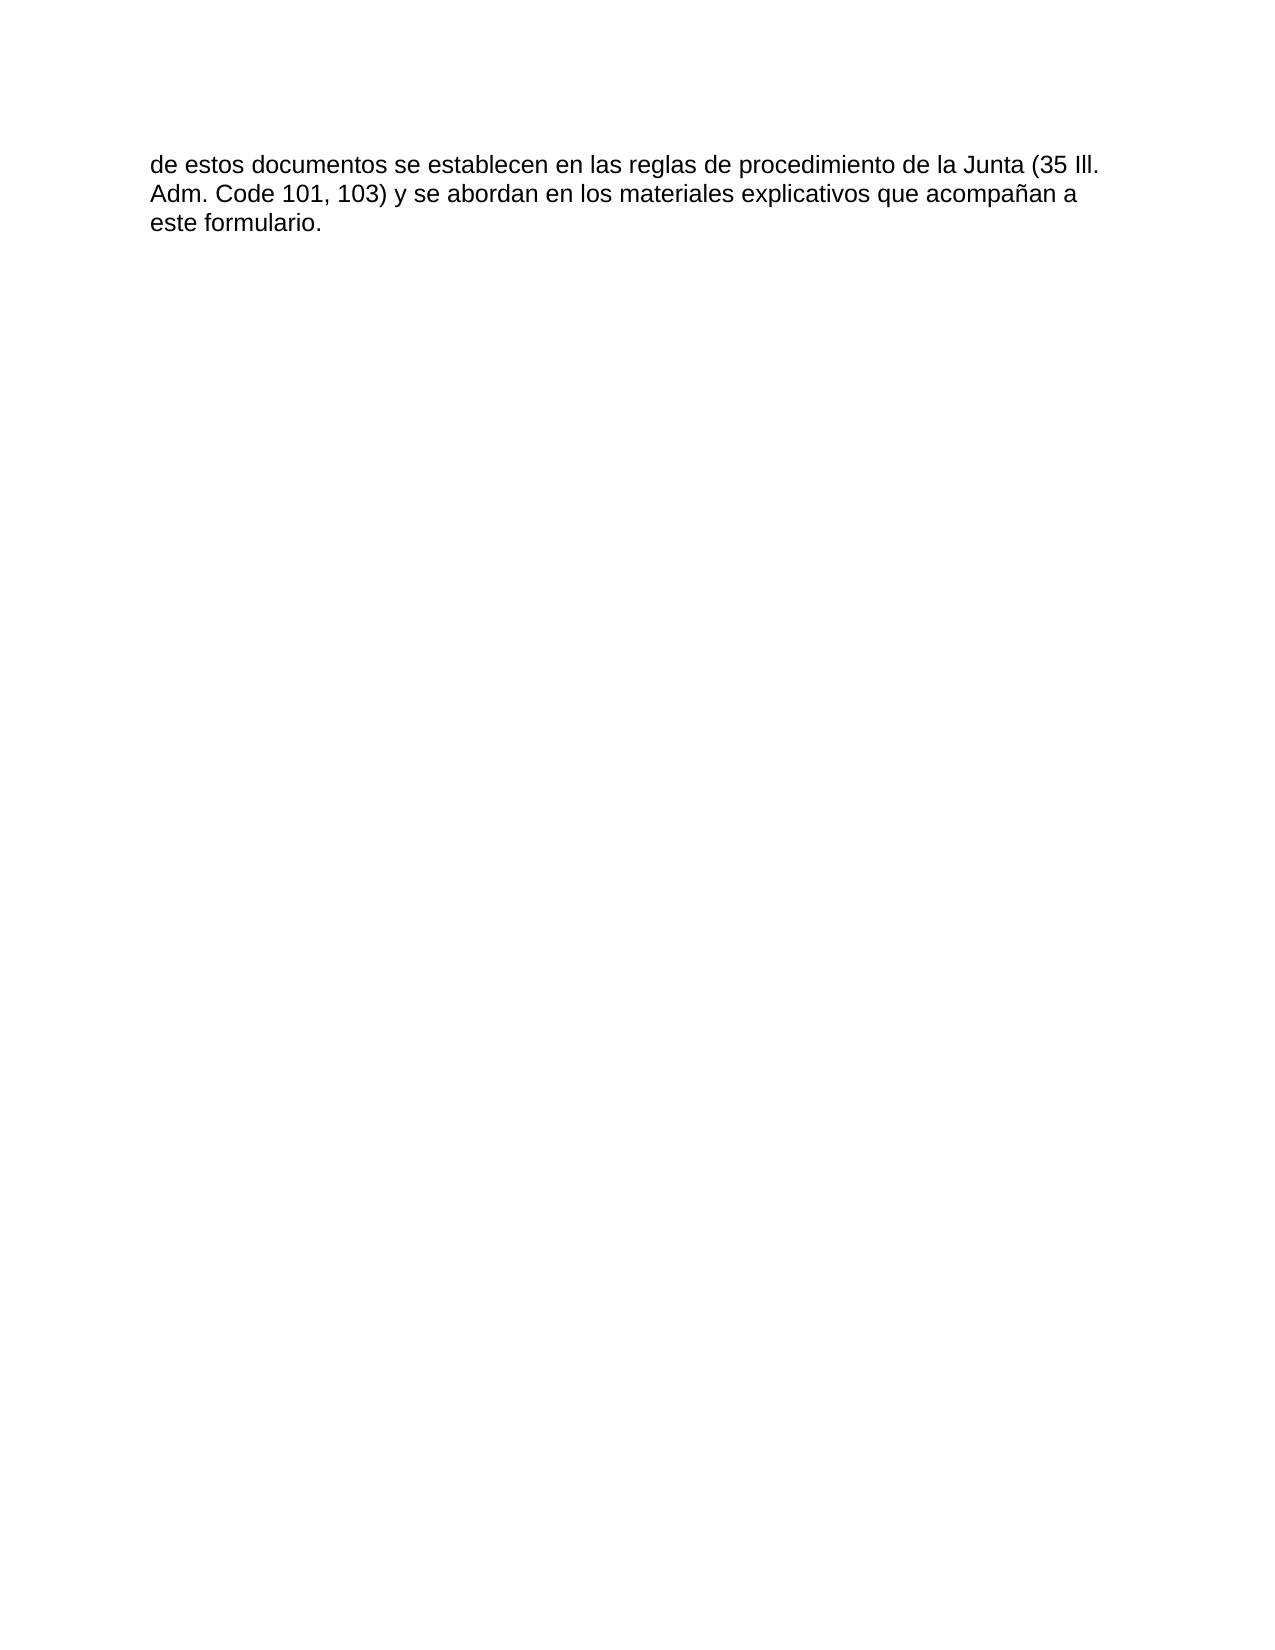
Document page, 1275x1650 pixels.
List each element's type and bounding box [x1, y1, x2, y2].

text [150, 150, 1125, 236]
